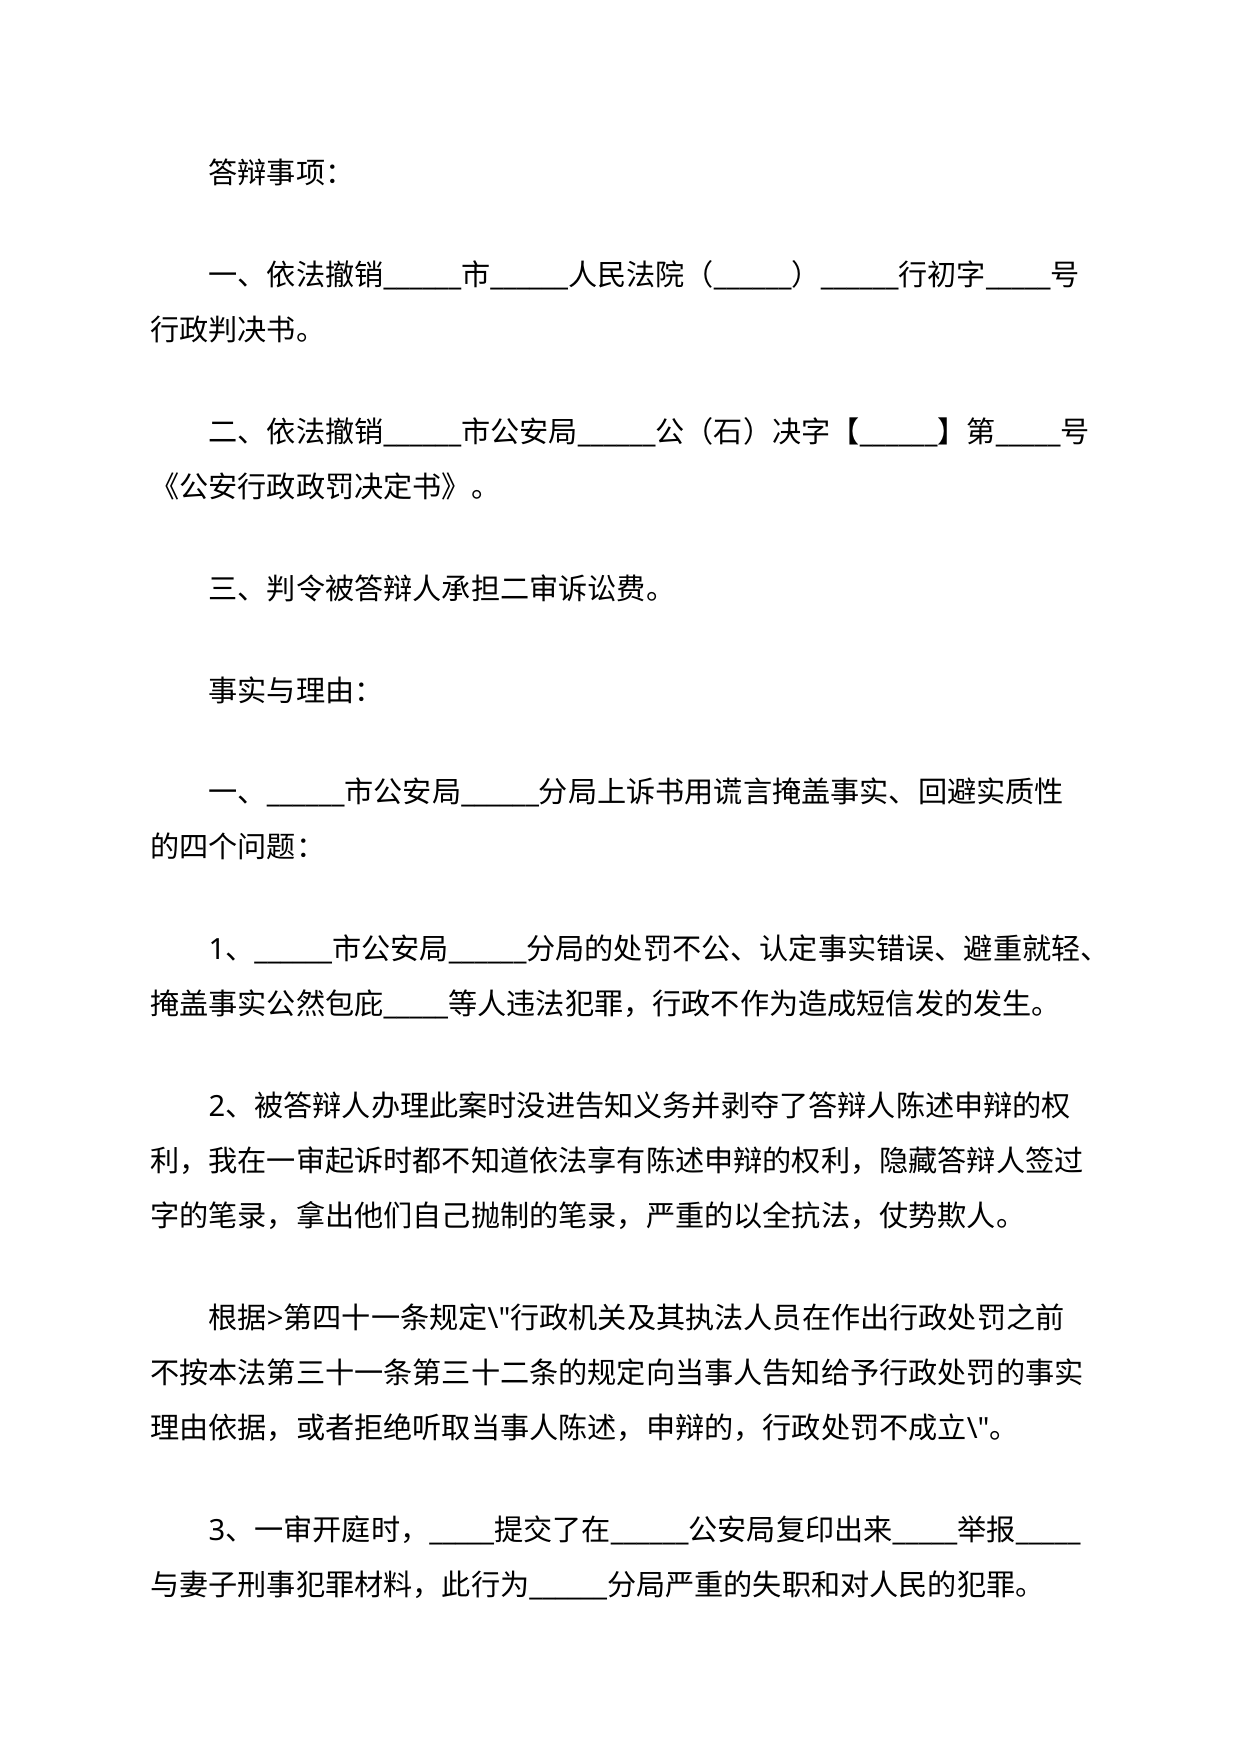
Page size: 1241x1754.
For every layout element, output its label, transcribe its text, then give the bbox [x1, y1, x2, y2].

text 三、判令被答辩人承担二审诉讼费。 [150, 565, 1090, 608]
text 一、______市公安局______分局上诉书用谎言掩盖事实、回避实质性的四个问题： [150, 769, 1090, 866]
text 事实与理由： [150, 667, 1090, 709]
text 2、被答辩人办理此案时没进告知义务并剥夺了答辩人陈述申辩的权利，我在一审起诉时都不知道依法享有陈述申辩的权利，隐藏答辩人签过字的笔录，拿出他们自己抛制的笔录，严重的以全抗法，仗势欺人。 [150, 1083, 1090, 1235]
text 根据>第四十一条规定\"行政机关及其执法人员在作出行政处罚之前不按本法第三十一条第三十二条的规定向当事人告知给予行政处罚的事实理由依据，或者拒绝听取当事人陈述，申辩的，行政处罚不成立\"。 [150, 1294, 1090, 1447]
text 3、一审开庭时，_____提交了在______公安局复印出来_____举报_____与妻子刑事犯罪材料，此行为______分局严重的失职和对人民的犯罪。 [150, 1506, 1090, 1603]
text 1、______市公安局______分局的处罚不公、认定事实错误、避重就轻、掩盖事实公然包庇_____等人违法犯罪，行政不作为造成短信发的发生。 [150, 926, 1090, 1023]
text 一、依法撤销______市______人民法院（______）______行初字_____号行政判决书。 [150, 252, 1090, 349]
text 二、依法撤销______市公安局______公（石）决字【______】第_____号《公安行政政罚决定书》。 [150, 408, 1090, 506]
text 答辩事项： [150, 150, 1090, 192]
